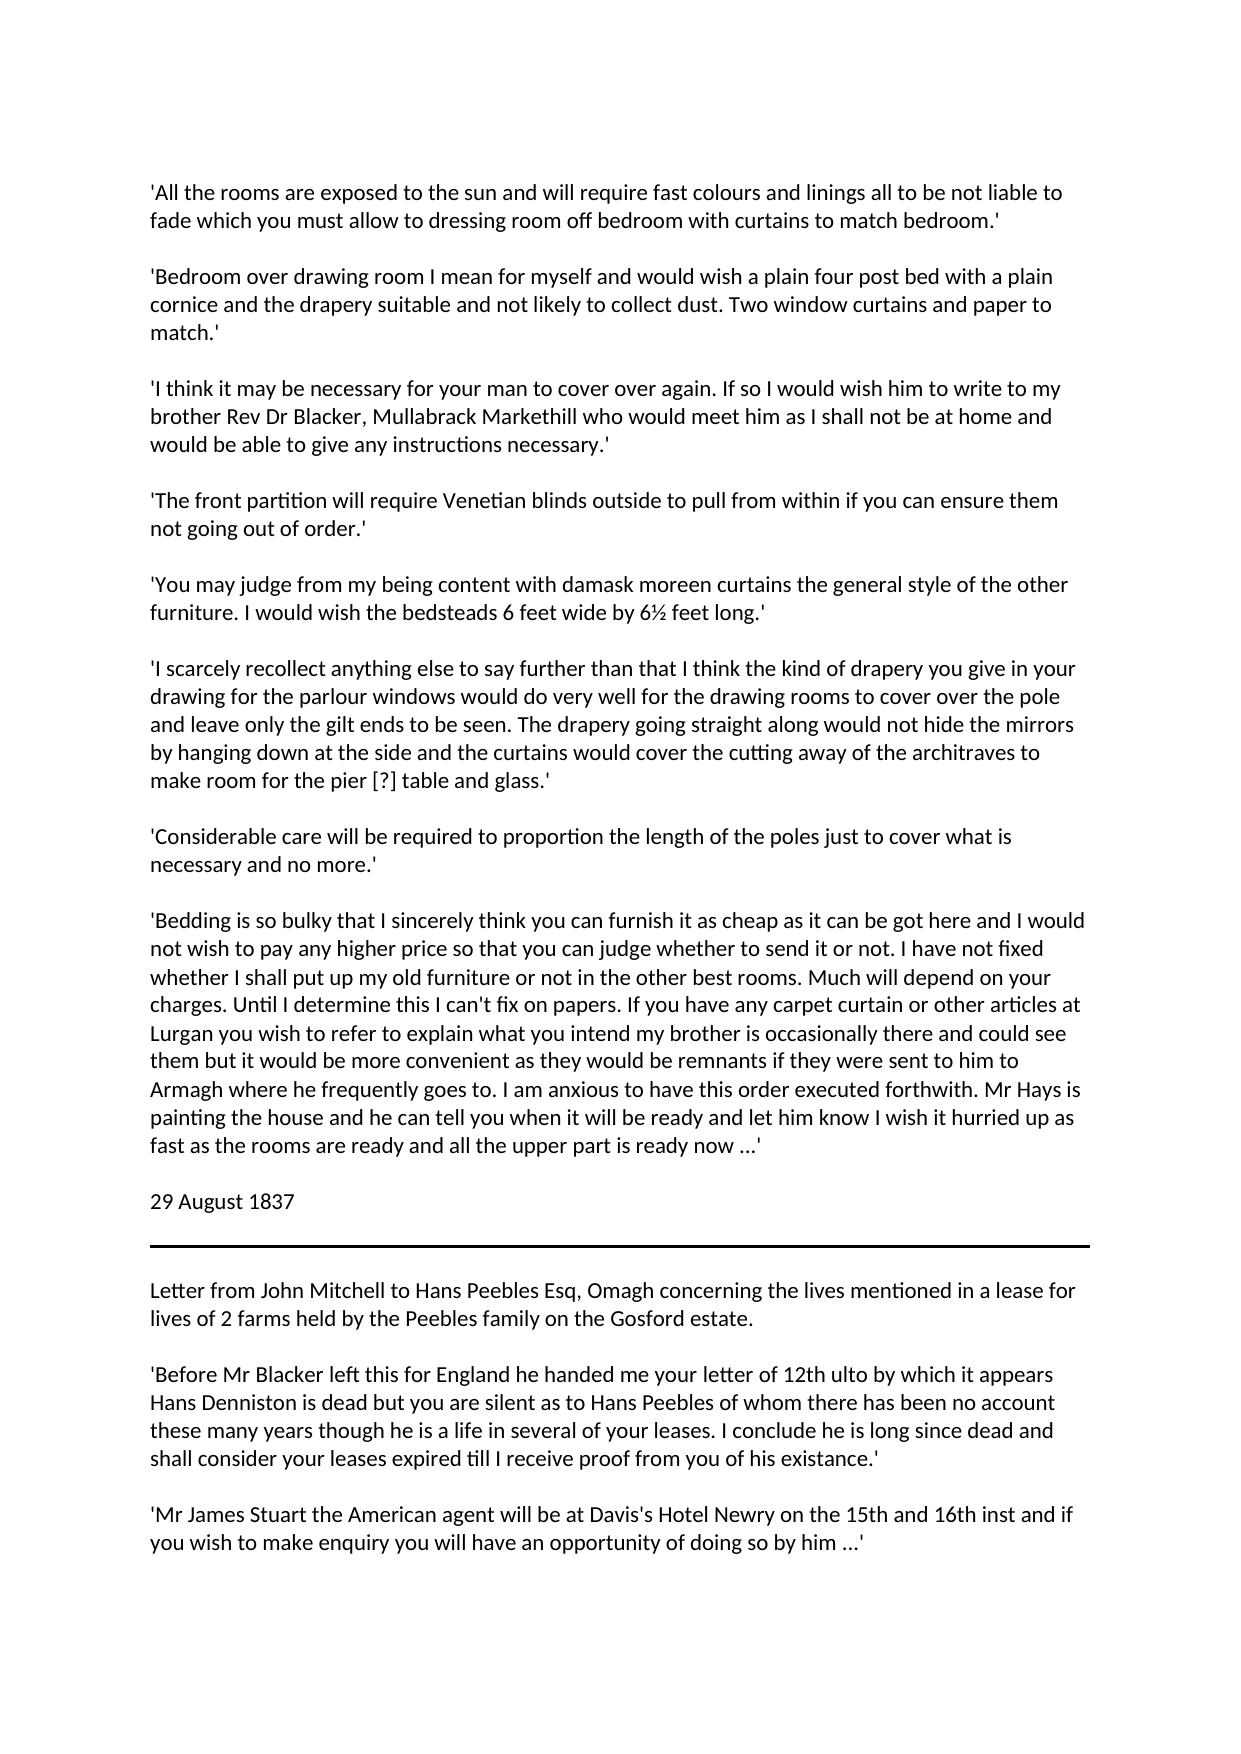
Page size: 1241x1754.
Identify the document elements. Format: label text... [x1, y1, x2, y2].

text 'Bedroom over drawing room I mean for myself and would wish a plain four post bed with a plain cornice and the drapery suitable and not likely to collect dust. Two window curtains and paper to match.' [150, 262, 1090, 346]
text 'The front partition will require Venetian blinds outside to pull from within if you can ensure them not going out of order.' [150, 486, 1090, 542]
text 29 August 1837 [150, 1187, 1090, 1215]
text 'Mr James Stuart the American agent will be at Davis's Hotel Newry on the 15th and 16th inst and if you wish to make enquiry you will have an opportunity of doing so by him ...' [150, 1500, 1090, 1556]
text 'You may judge from my being content with damask moreen curtains the general style of the other furniture. I would wish the bedsteads 6 feet wide by 6½ feet long.' [150, 570, 1090, 626]
text 'I think it may be necessary for your man to cover over again. If so I would wish him to write to my brother Rev Dr Blacker, Mullabrack Markethill who would meet him as I shall not be at home and would be able to give any instructions necessary.' [150, 374, 1090, 458]
text 'Considerable care will be required to proportion the length of the poles just to cover what is necessary and no more.' [150, 822, 1090, 878]
text Letter from John Mitchell to Hans Peebles Esq, Omagh concerning the lives mentioned in a lease for lives of 2 farms held by the Peebles family on the Gosford estate. [150, 1276, 1090, 1332]
text 'Before Mr Blacker left this for England he handed me your letter of 12th ulto by which it appears Hans Denniston is dead but you are silent as to Hans Peebles of whom there has been no account these many years though he is a life in several of your leases. I conclude he is long since dead and shall consider your leases expired till I receive proof from you of his existance.' [150, 1360, 1090, 1472]
text 'All the rooms are exposed to the sun and will require fast colours and linings all to be not liable to fade which you must allow to dressing room off bedroom with curtains to match bedroom.' [150, 178, 1090, 234]
text 'Bedding is so bulky that I sincerely think you can furnish it as cheap as it can be got here and I would not wish to pay any higher price so that you can judge whether to send it or not. I have not fixed whether I shall put up my old furniture or not in the other best rooms. Much will depend on your charges. Until I determine this I can't fix on papers. If you have any carpet curtain or other articles at Lurgan you wish to refer to explain what you intend my brother is occasionally there and could see them but it would be more convenient as they would be remnants if they were sent to him to Armagh where he frequently goes to. I am anxious to have this order executed forthwith. Mr Hays is painting the house and he can tell you when it will be ready and let him know I wish it hurried up as fast as the rooms are ready and all the upper part is ready now ...' [150, 907, 1090, 1159]
text 'I scarcely recollect anything else to say further than that I think the kind of drapery you give in your drawing for the parlour windows would do very well for the drawing rooms to cover over the pole and leave only the gilt ends to be seen. The drapery going straight along would not hide the mirrors by hanging down at the side and the curtains would cover the cutting away of the architraves to make room for the pier [?] table and glass.' [150, 654, 1090, 794]
